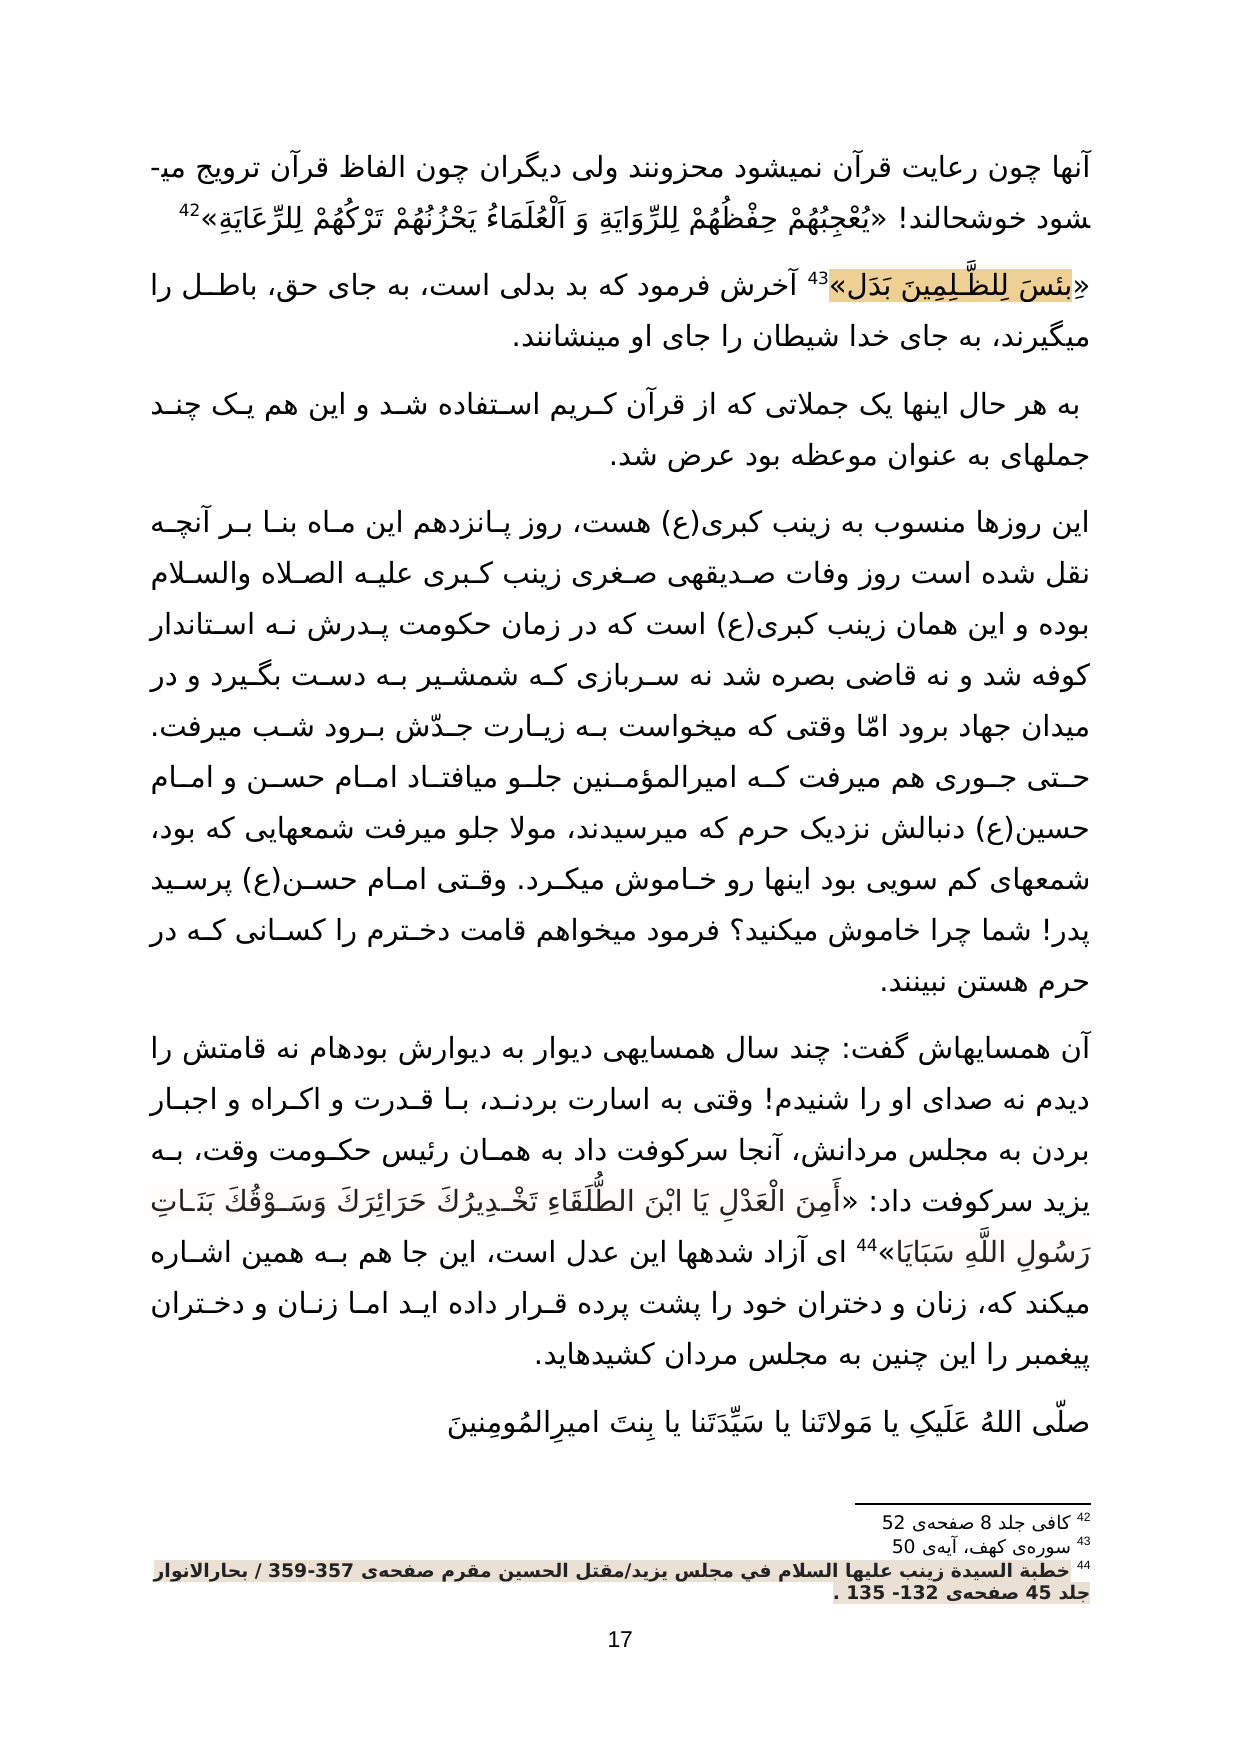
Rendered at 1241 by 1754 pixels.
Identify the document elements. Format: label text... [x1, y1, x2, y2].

text صلّی اللهُ عَلَیکِ یا مَولاتَنا یا سَیِّدَتَنا یا بِنتَ امیرِالمُومِنینَ [150, 1405, 1090, 1439]
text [150, 150, 1090, 235]
text «ِبئسَ لِلظَّـلِمِينَ بَدَل» آخرش فرمود که بد بدلی است، به جای حق، باطل را میگیرند، به جای خدا شیطان را جای او مینشانند. [150, 268, 1090, 353]
text به هر حال اینها یک جملاتی که از قرآن کریم استفاده شد و این هم یک چند جملهای به عنوان موعظه بود عرض شد. [150, 387, 1090, 472]
text این روزها منسوب به زینب کبری(ع) هست، روز پانزدهم این ماه بنا بر آنچه نقل شده است روز وفات صدیقهی صغری زینب کبری علیه الصلاه والسلام بوده و این همان زینب کبری(ع) است که در زمان حکومت پدرش نه استاندار کوفه شد و نه قاضی بصره شد نه سربازی که شمشیر به دست بگیرد و در میدان جهاد برود امّا وقتی که میخواست به زیارت جدّش برود شب میرفت. حتی جوری هم میرفت که امیرالمؤمنین جلو میافتاد امام حسن و امام حسین(ع) دنبالش نزدیک حرم که میرسیدند، مولا جلو میرفت شمعهایی که بود، شمعهای کم سویی بود اینها رو خاموش میکرد. وقتی امام حسن(ع) پرسید پدر! شما چرا خاموش میکنید؟ فرمود میخواهم قامت دخترم را کسانی که در حرم هستن نبینند. [150, 506, 1090, 998]
text آن همسایهاش گفت: چند سال همسایهی دیوار به دیوارش بودهام نه قامتش را دیدم نه صدای او را شنیدم! وقتی به اسارت بردند، با قدرت و اکراه و اجبار بردن به مجلس مردانش، آنجا سرکوفت داد به همان رئیس حکومت وقت، به یزید سرکوفت داد: «أَمِنَ الْعَدْلِ يَا ابْنَ الطُّلَقَاءِ تَخْدِيرُكَ حَرَائِرَكَ وَسَوْقُكَ بَنَاتِ رَسُولِ اللَّهِ سَبَايَا» ای آزاد شدهها این عدل است، این جا هم به همین اشاره میکند که، زنان و دختران خود را پشت پرده قرار داده اید اما زنان و دختران پیغمبر را این چنین به مجلس مردان کشیدهاید. [150, 1032, 1090, 1371]
